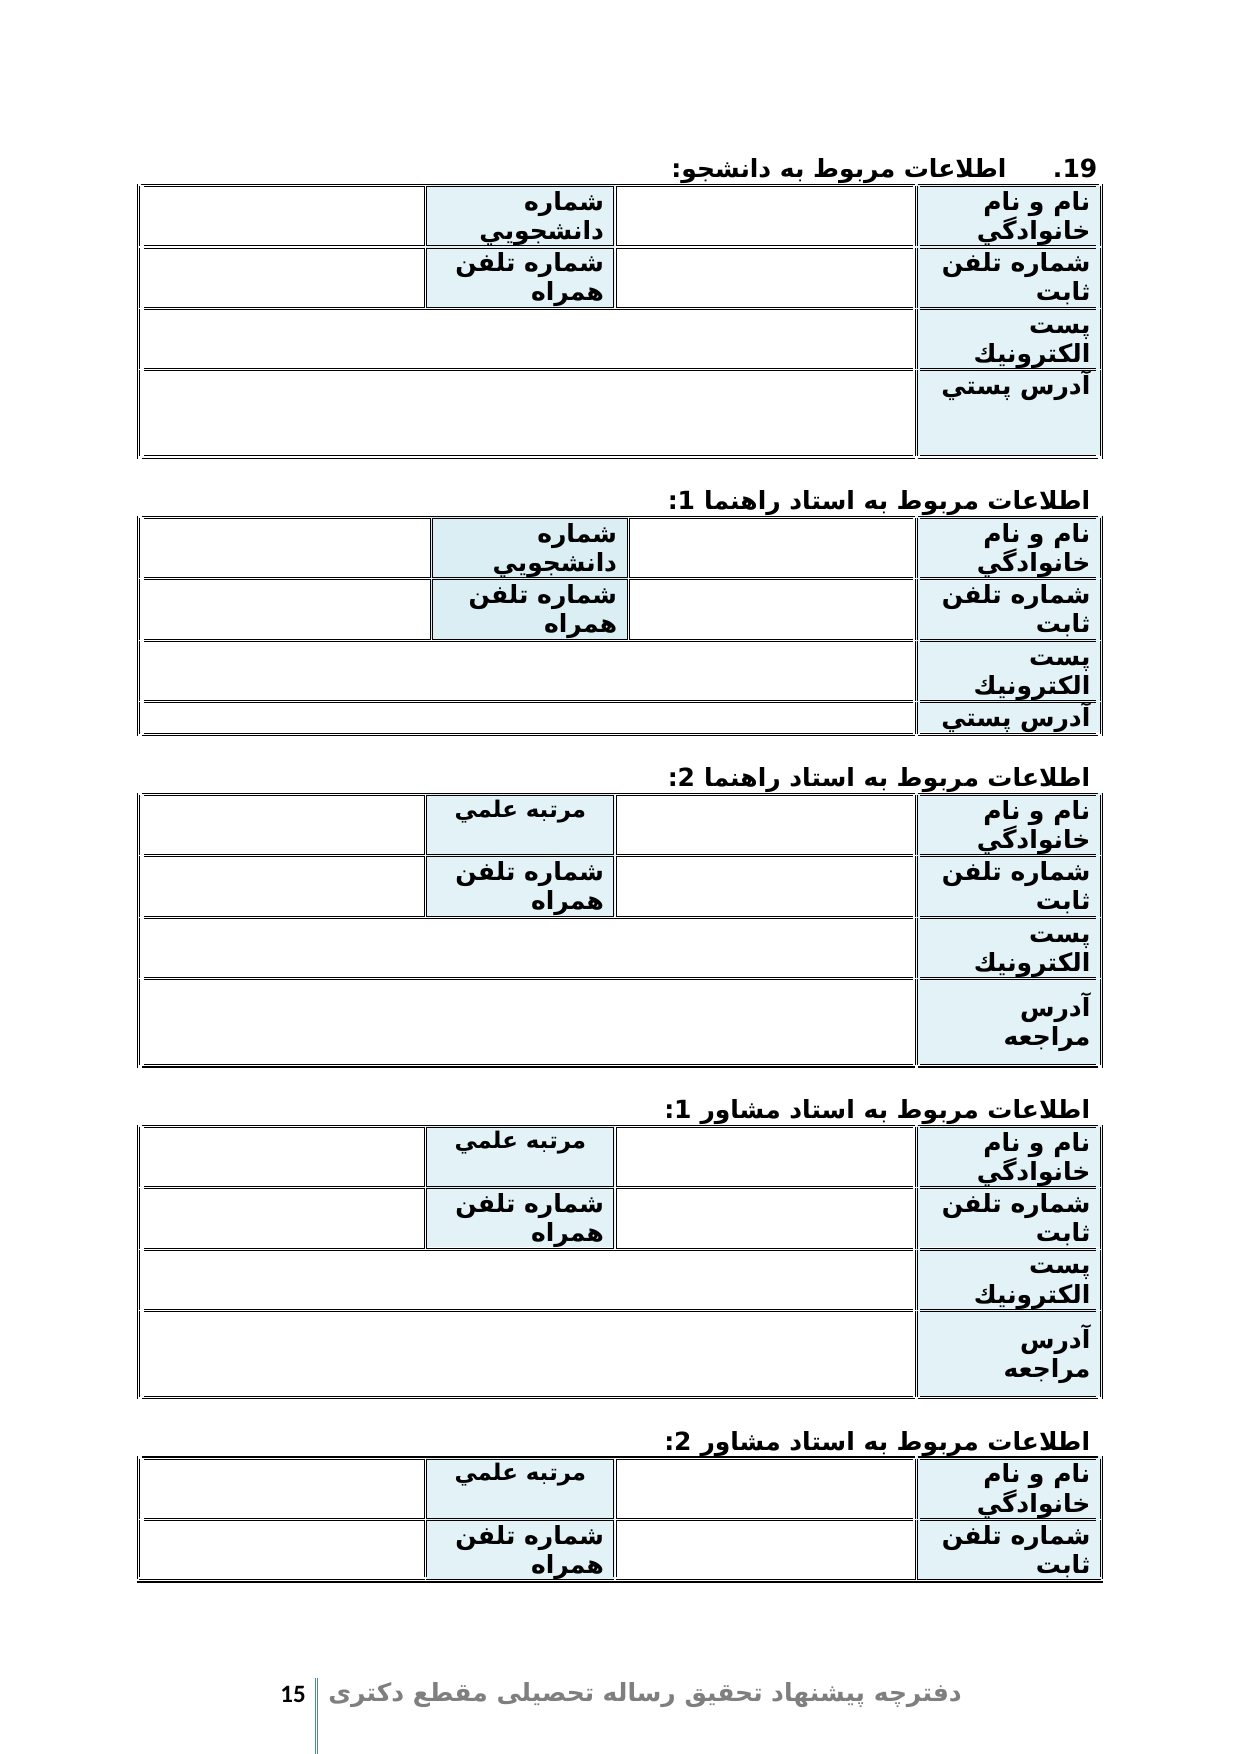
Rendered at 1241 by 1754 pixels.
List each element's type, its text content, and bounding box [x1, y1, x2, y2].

table_cell [139, 1125, 424, 1186]
table_cell شماره تلفن ثابت [916, 1518, 1102, 1579]
table_cell اطلاعات مربوط به استاد مشاور 1: [139, 1095, 1102, 1124]
table_cell [615, 1186, 916, 1247]
table_cell پست الكترونيك [918, 916, 1100, 977]
table_cell [617, 1125, 916, 1186]
table_cell پست الكترونيك [918, 1248, 1100, 1309]
table_cell نام و نام خانوادگي [916, 184, 1100, 245]
table_cell نام و نام خانوادگي [916, 1456, 1102, 1518]
table_cell اطلاعات مربوط به استاد راهنما 1: [139, 455, 1102, 516]
table_cell [617, 1456, 916, 1518]
table_cell شماره دانشجويي [433, 519, 627, 577]
table_cell [140, 916, 915, 977]
table_cell [615, 854, 916, 916]
table_cell [139, 1186, 426, 1247]
table_cell شماره تلفن همراه [426, 1518, 615, 1579]
table_cell آدرس مراجعه [916, 1309, 1102, 1396]
table_cell [139, 516, 430, 577]
table_cell [628, 577, 916, 639]
table_cell آدرس مراجعه [916, 977, 1102, 1064]
table_cell پست الكترونيك [918, 307, 1100, 368]
table_cell اطلاعات مربوط به استاد مشاور 2: [139, 1427, 1102, 1456]
table_cell [139, 1518, 426, 1579]
table_cell مرتبه علمي [427, 796, 613, 854]
table_cell شماره تلفن همراه [427, 857, 613, 916]
table_cell آدرس پستي [916, 700, 1102, 732]
table_cell [140, 307, 915, 368]
table_cell [139, 368, 916, 455]
table_cell [617, 793, 916, 854]
table_cell شماره تلفن همراه [433, 580, 627, 639]
table_cell شماره تلفن ثابت [916, 1186, 1102, 1247]
table_cell [140, 1248, 915, 1309]
table_cell نام و نام خانوادگي [916, 793, 1102, 854]
table_cell اطلاعات مربوط به استاد راهنما 2: [139, 764, 1102, 793]
table_cell [630, 516, 916, 577]
table_cell [139, 977, 916, 1064]
table_cell آدرس پستي [916, 368, 1102, 455]
table_cell پست الكترونيك [918, 639, 1100, 700]
table_cell مرتبه علمي [427, 1460, 613, 1518]
table_cell [139, 1309, 916, 1396]
table_cell [139, 700, 916, 732]
table_cell [615, 245, 916, 307]
table_cell [139, 733, 1102, 763]
table_cell [139, 577, 431, 639]
table_cell نام و نام خانوادگي [916, 1125, 1102, 1186]
table_cell شماره تلفن ثابت [916, 577, 1102, 639]
table_cell [139, 854, 426, 916]
table_cell شماره تلفن همراه [427, 249, 613, 307]
table_cell [615, 1518, 916, 1579]
table_cell نام و نام خانوادگي [916, 516, 1102, 577]
table_cell مرتبه علمي [427, 1128, 613, 1186]
table_cell [140, 639, 915, 700]
table_cell [139, 1064, 1102, 1095]
table_cell شماره تلفن ثابت [916, 854, 1102, 916]
table_cell [139, 1396, 1102, 1427]
table_cell شماره تلفن همراه [427, 1189, 613, 1247]
table_cell [140, 185, 426, 245]
table_cell [615, 184, 916, 245]
table_cell [139, 793, 424, 854]
table_cell شماره دانشجويي [427, 187, 613, 245]
table_header اطلاعات مربوط به دانشجو: [141, 155, 1099, 184]
table_cell [139, 1456, 424, 1518]
table_cell [139, 245, 426, 307]
table_cell شماره تلفن ثابت [916, 245, 1102, 307]
